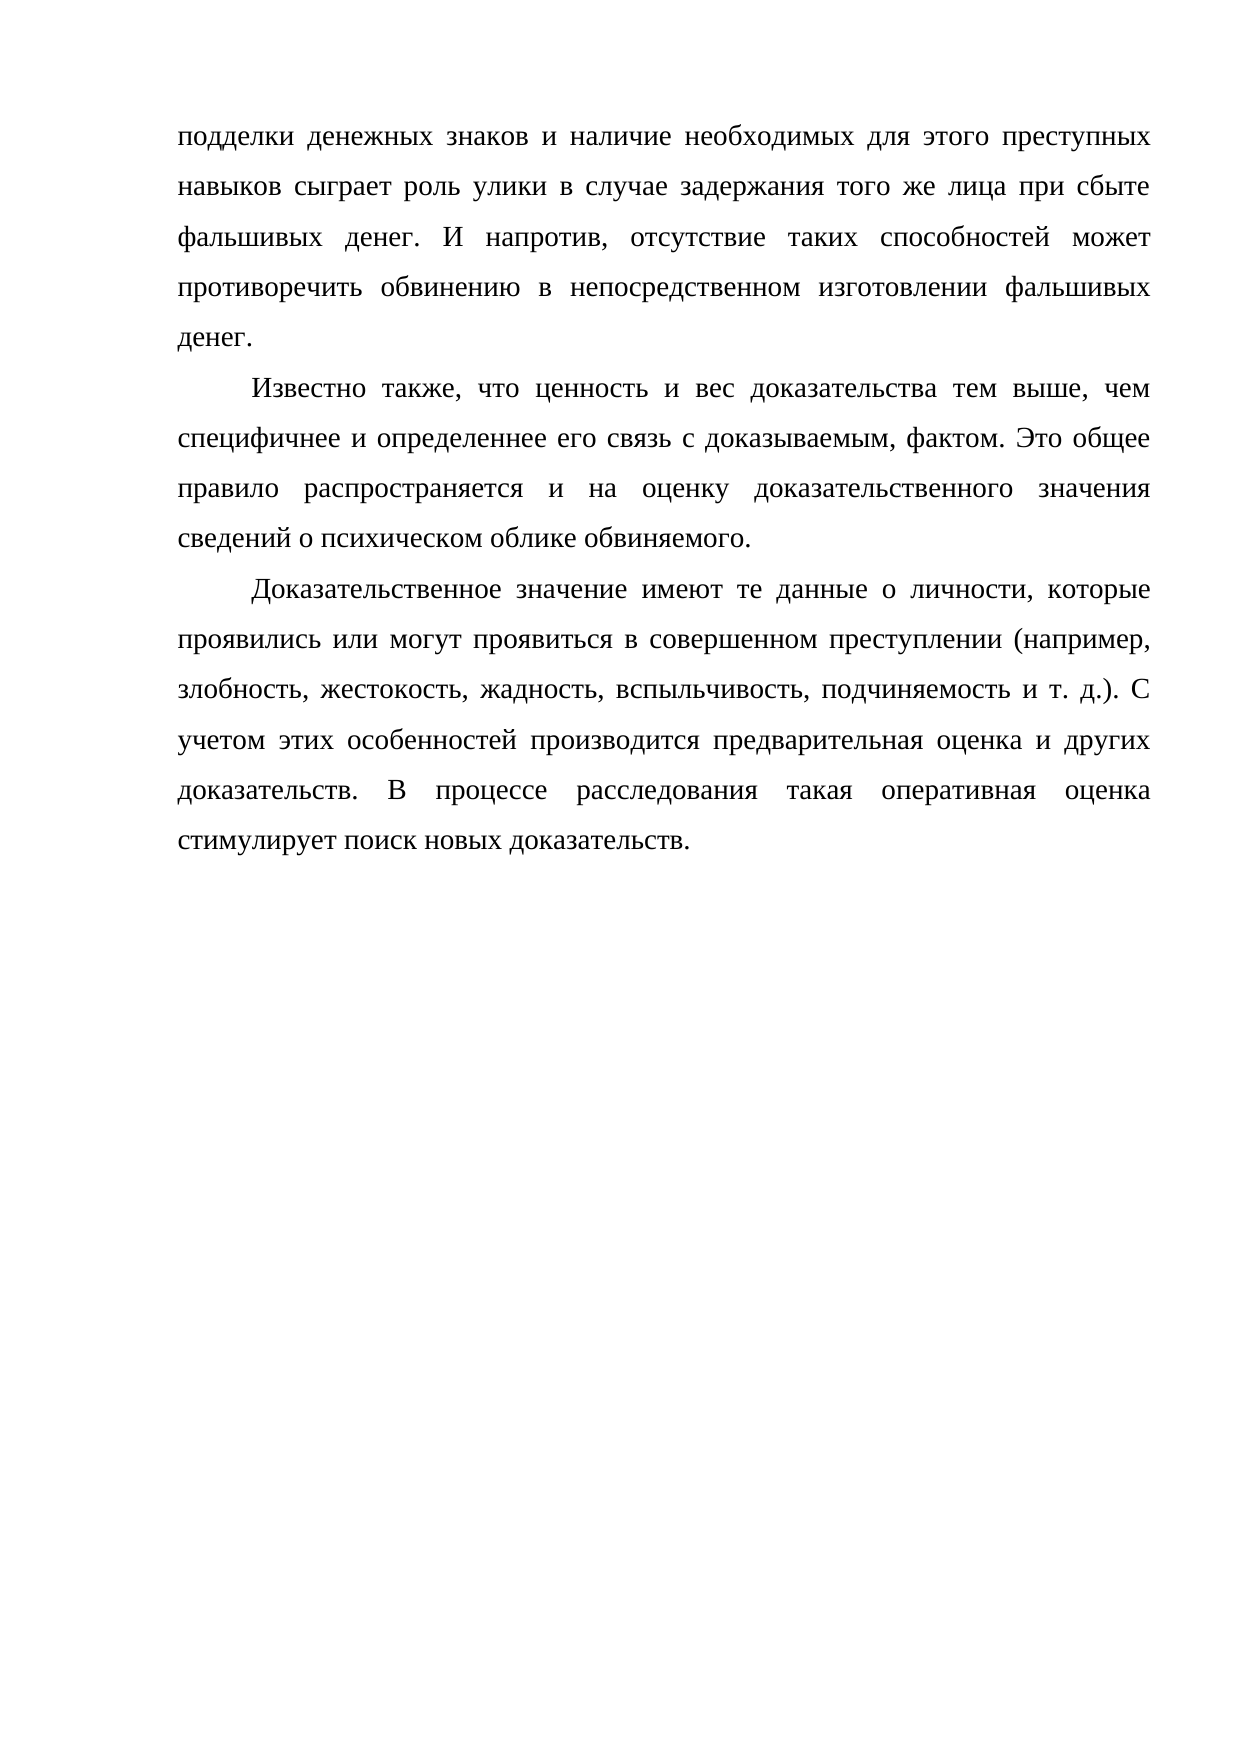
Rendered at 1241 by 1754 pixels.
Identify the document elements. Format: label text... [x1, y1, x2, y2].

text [177, 118, 1152, 353]
text Доказательственное значение имеют те данные о личности, которые проявились или могут проявиться в совершенном преступлении (например, злобность, жестокость, жадность, вспыльчивость, подчиняемость и т. д.). С учетом этих особенностей производится предварительная оценка и других доказательств. В процессе расследования такая оперативная оценка стимулирует поиск новых доказательств. [177, 571, 1152, 856]
text Известно также, что ценность и вес доказательства тем выше, чем специфичнее и определеннее его связь с доказываемым, фактом. Это общее правило распространяется и на оценку доказательственного значения сведений о психическом облике обвиняемого. [177, 370, 1152, 554]
